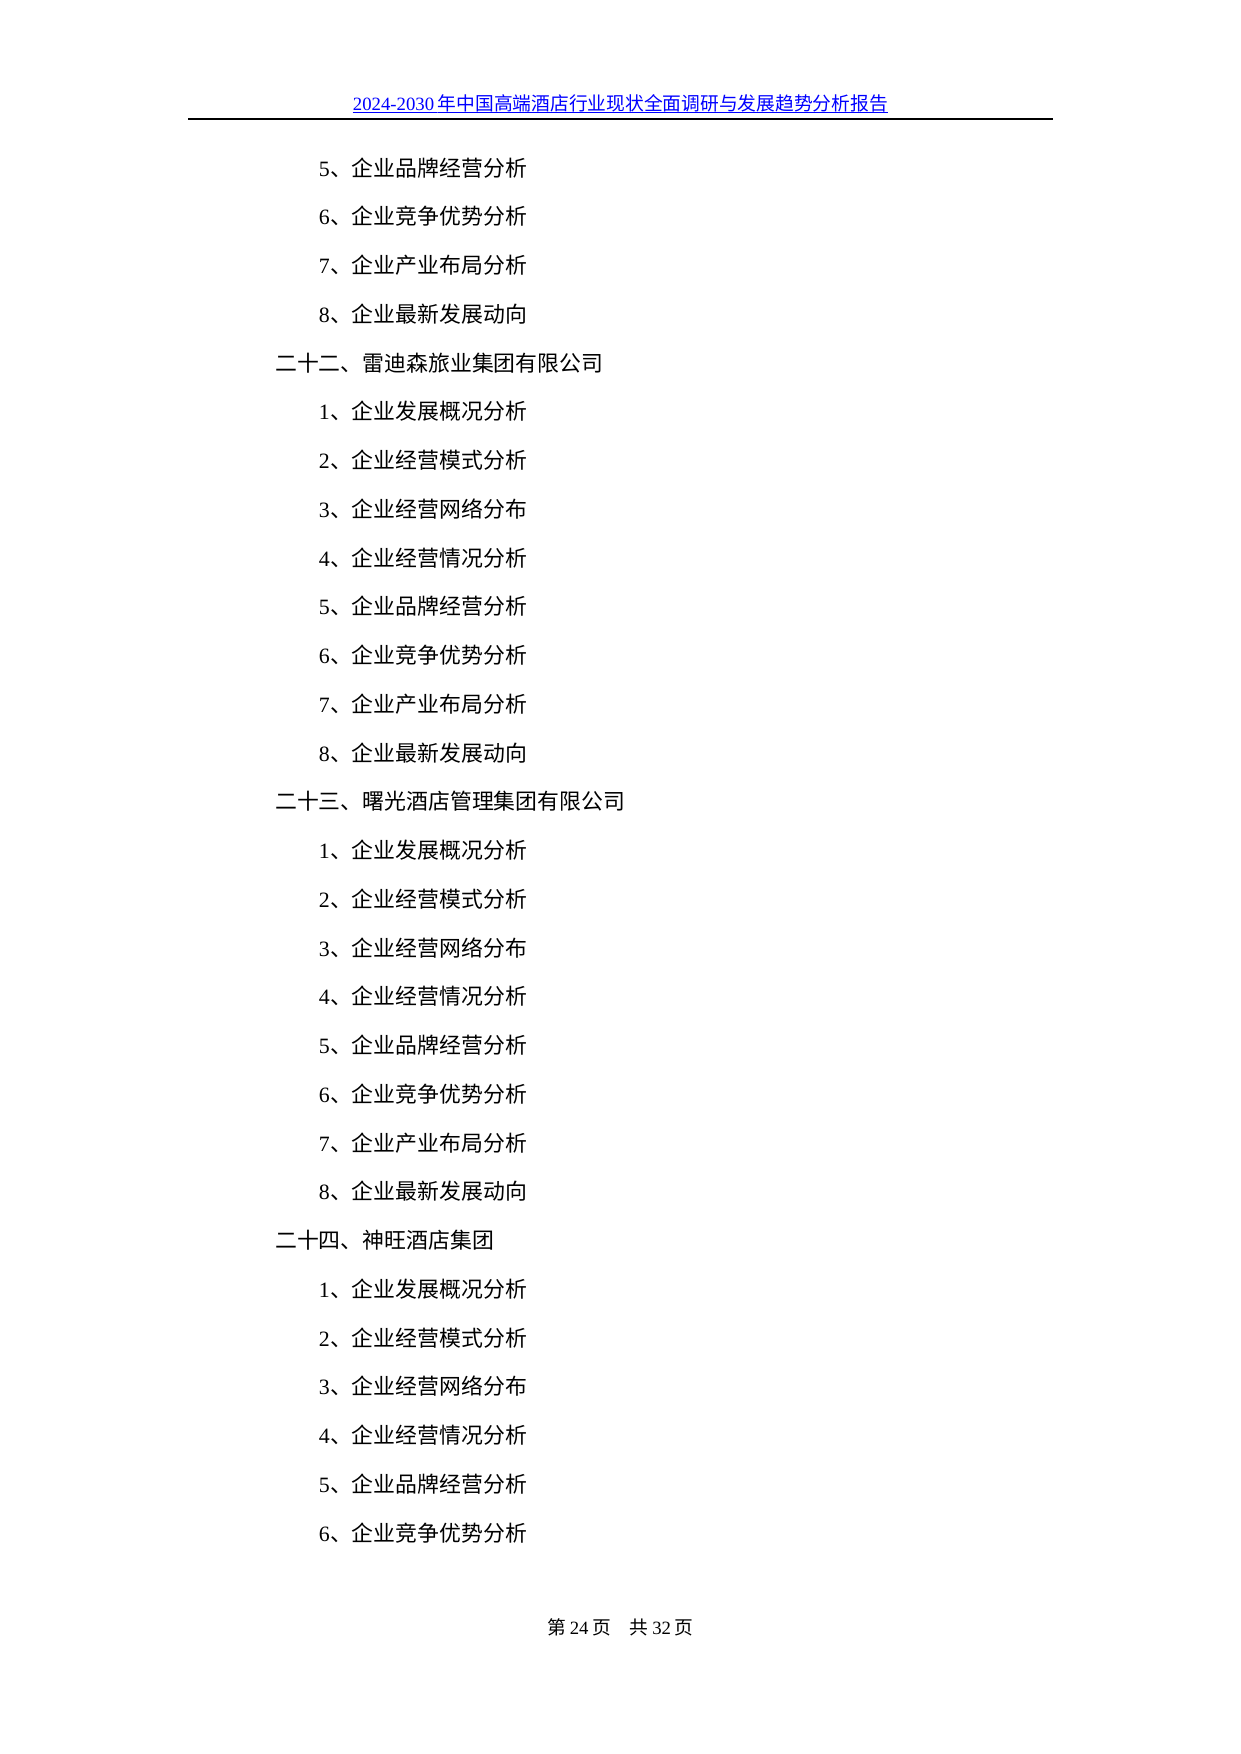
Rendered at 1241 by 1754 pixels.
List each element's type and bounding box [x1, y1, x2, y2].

text [187, 150, 1053, 1548]
